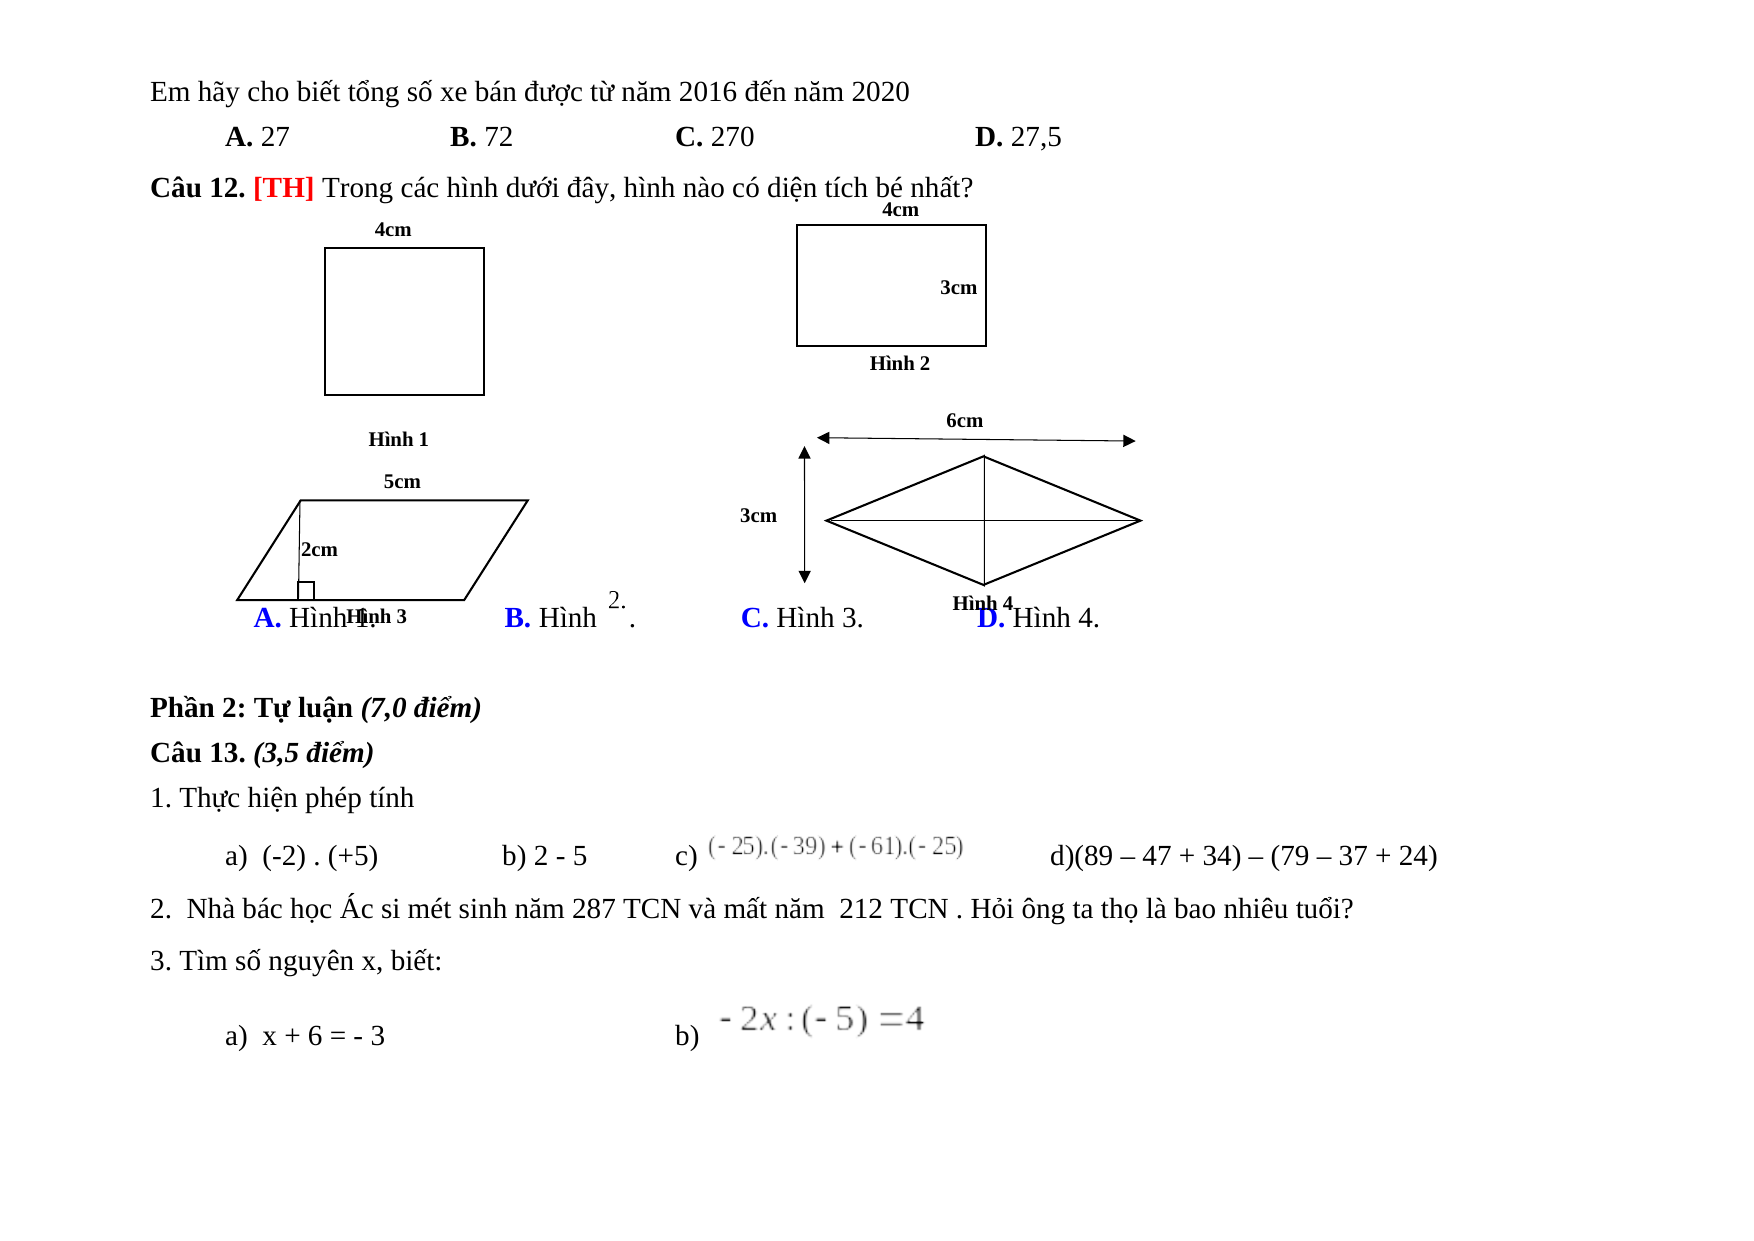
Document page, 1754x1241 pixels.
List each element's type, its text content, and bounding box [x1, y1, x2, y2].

text Em hãy cho biết tổng số xe bán được từ năm 2016 đến năm 2020 [150, 74, 1604, 107]
text Phần 2: Tự luận (7,0 điểm) [150, 691, 1604, 724]
text A. 27 B. 72 C. 270 D. 27,5 [150, 119, 1604, 152]
text A. Hình 1. B. Hình . C. Hình 3. D. Hình 4. [253, 584, 1604, 633]
text Câu 13. (3,5 điểm) [150, 735, 1604, 769]
text a) (-2) . (+5) b) 2 - 5 c) d)(89 – 47 + 34) – (79 – 37 + 24) [150, 833, 1604, 871]
text 3. Tìm số nguyên x, biết: [150, 943, 1604, 977]
text 2. Nhà bác học Ác si mét sinh năm 287 TCN và mất năm 212 TCN . Hỏi ông ta thọ là bao nhiêu tuổi? [150, 891, 1604, 924]
text a) x + 6 = - 3 b) [150, 996, 1604, 1052]
text Câu 12. [TH] Trong các hình dưới đây, hình nào có diện tích bé nhất? [150, 170, 1604, 203]
text 1. Thực hiện phép tính [150, 780, 1604, 814]
